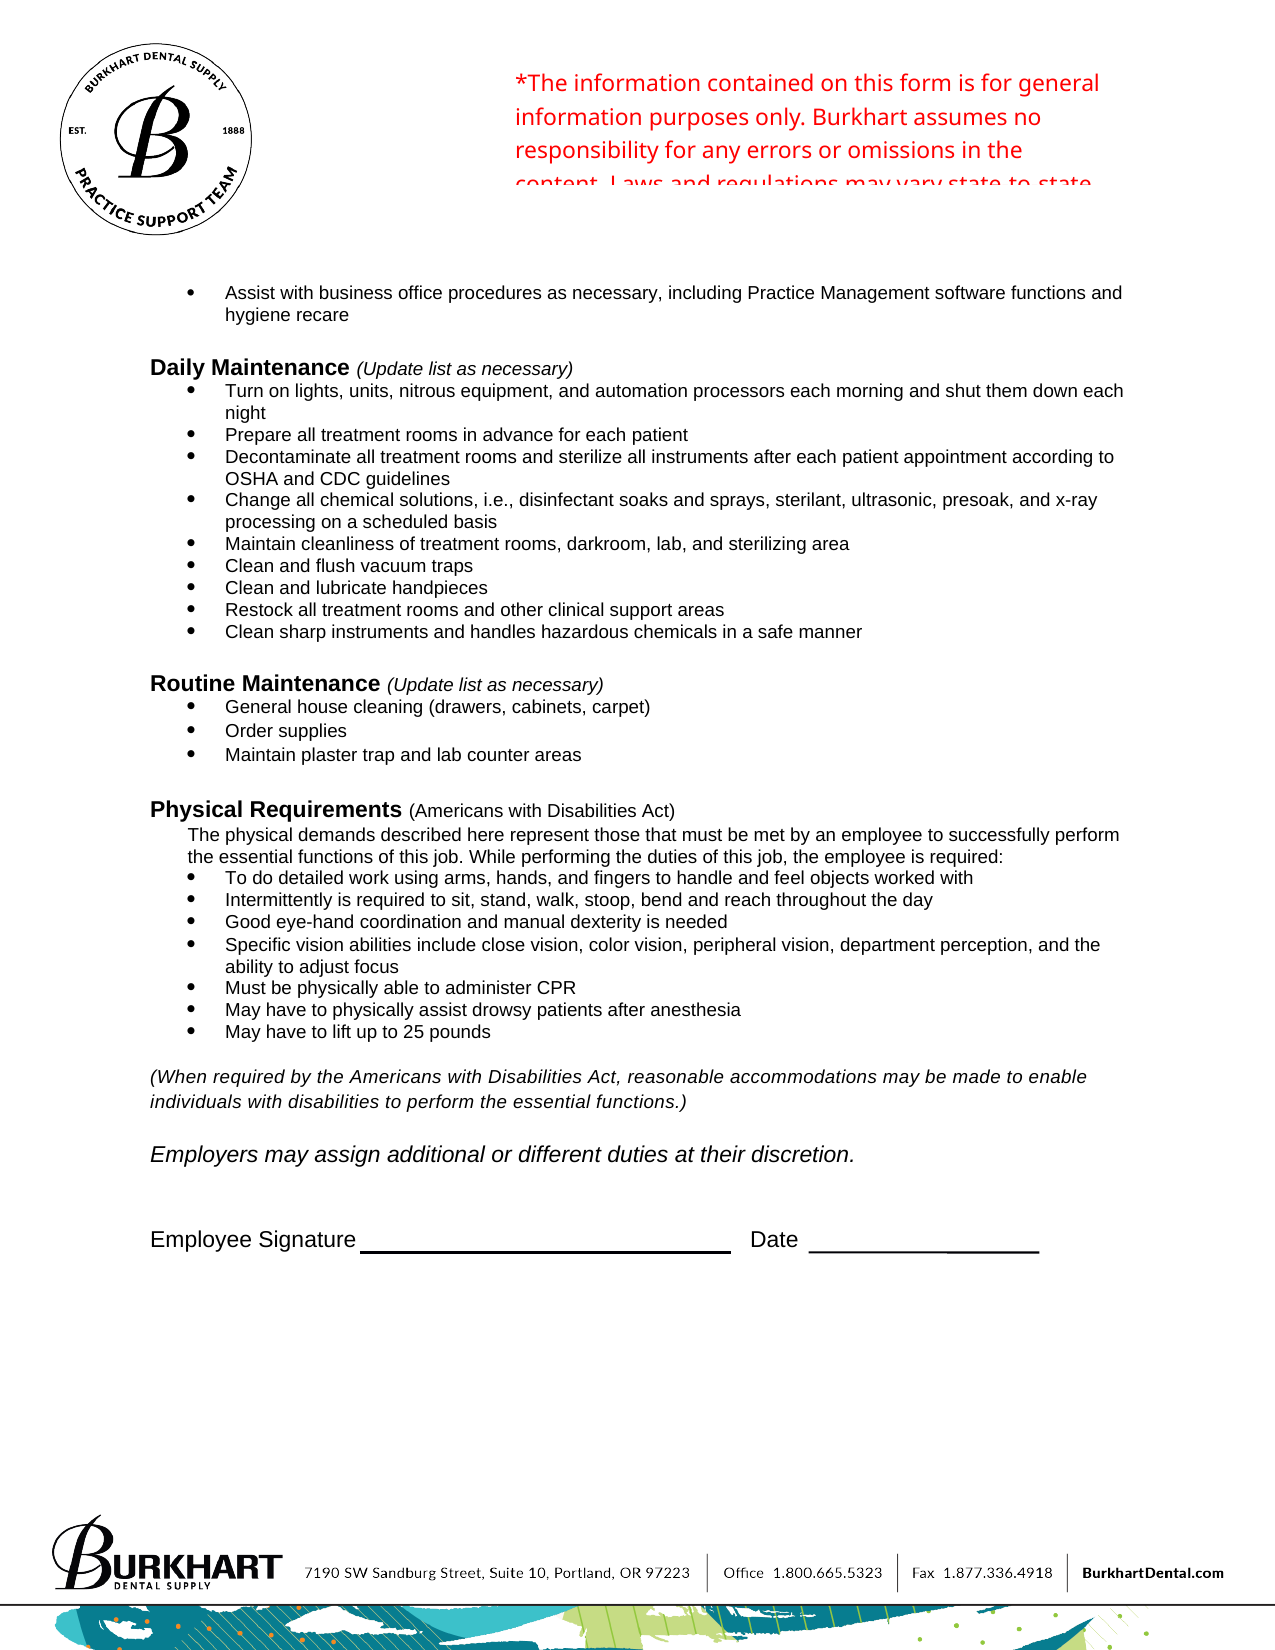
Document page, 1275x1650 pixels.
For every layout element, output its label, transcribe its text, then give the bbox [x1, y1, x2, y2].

list Change all chemical solutions, i.e., disinfectant soaks and sprays, sterilant, ultrasonic, presoak, and x-ray processing on a scheduled basis [187, 489, 1125, 533]
text Employers may assign additional or different duties at their discretion. [150, 1141, 1125, 1167]
text Routine Maintenance (Update list as necessary) [150, 669, 1125, 696]
list General house cleaning (drawers, cabinets, carpet) [187, 696, 1125, 718]
picture [0, 0, 1275, 1650]
list Maintain plaster trap and lab counter areas [187, 743, 1125, 766]
list Good eye-hand coordination and manual dexterity is needed [187, 911, 1125, 933]
text Daily Maintenance (Update list as necessary) [150, 353, 1125, 380]
list Decontaminate all treatment rooms and sterilize all instruments after each patient appointment according to OSHA and CDC guidelines [187, 446, 1125, 489]
list Restock all treatment rooms and other clinical support areas [187, 599, 1125, 621]
list Prepare all treatment rooms in advance for each patient [187, 423, 1125, 446]
list Clean and lubricate handpieces [187, 577, 1125, 599]
text Employee Signature Date [150, 1226, 1125, 1252]
list Clean sharp instruments and handles hazardous chemicals in a safe manner [187, 621, 1125, 643]
list Must be physically able to administer CPR [187, 977, 1125, 999]
list To do detailed work using arms, hands, and fingers to handle and feel objects worked with [187, 867, 1125, 889]
list Order supplies [187, 720, 1125, 742]
list May have to lift up to 25 pounds [187, 1021, 1125, 1043]
text The physical demands described here represent those that must be met by an employee to successfully perform the essential functions of this job. While performing the duties of this job, the employee is required: [187, 824, 1125, 867]
list Specific vision abilities include close vision, color vision, peripheral vision, department perception, and the ability to adjust focus [187, 933, 1125, 977]
list Intermittently is required to sit, stand, walk, stoop, bend and reach throughout the day [187, 889, 1125, 911]
list Assist with business office procedures as necessary, including Practice Management software functions and hygiene recare [187, 282, 1125, 325]
list Clean and flush vacuum traps [187, 555, 1125, 577]
list Maintain cleanliness of treatment rooms, darkroom, lab, and sterilizing area [187, 533, 1125, 555]
text (When required by the Americans with Disabilities Act, reasonable accommodations may be made to enable individuals with disabilities to perform the essential functions.) [150, 1062, 1125, 1112]
list May have to physically assist drowsy patients after anesthesia [187, 999, 1125, 1021]
text Physical Requirements (Americans with Disabilities Act) [150, 796, 1125, 822]
list Turn on lights, units, nitrous equipment, and automation processors each morning and shut them down each night [187, 380, 1125, 423]
